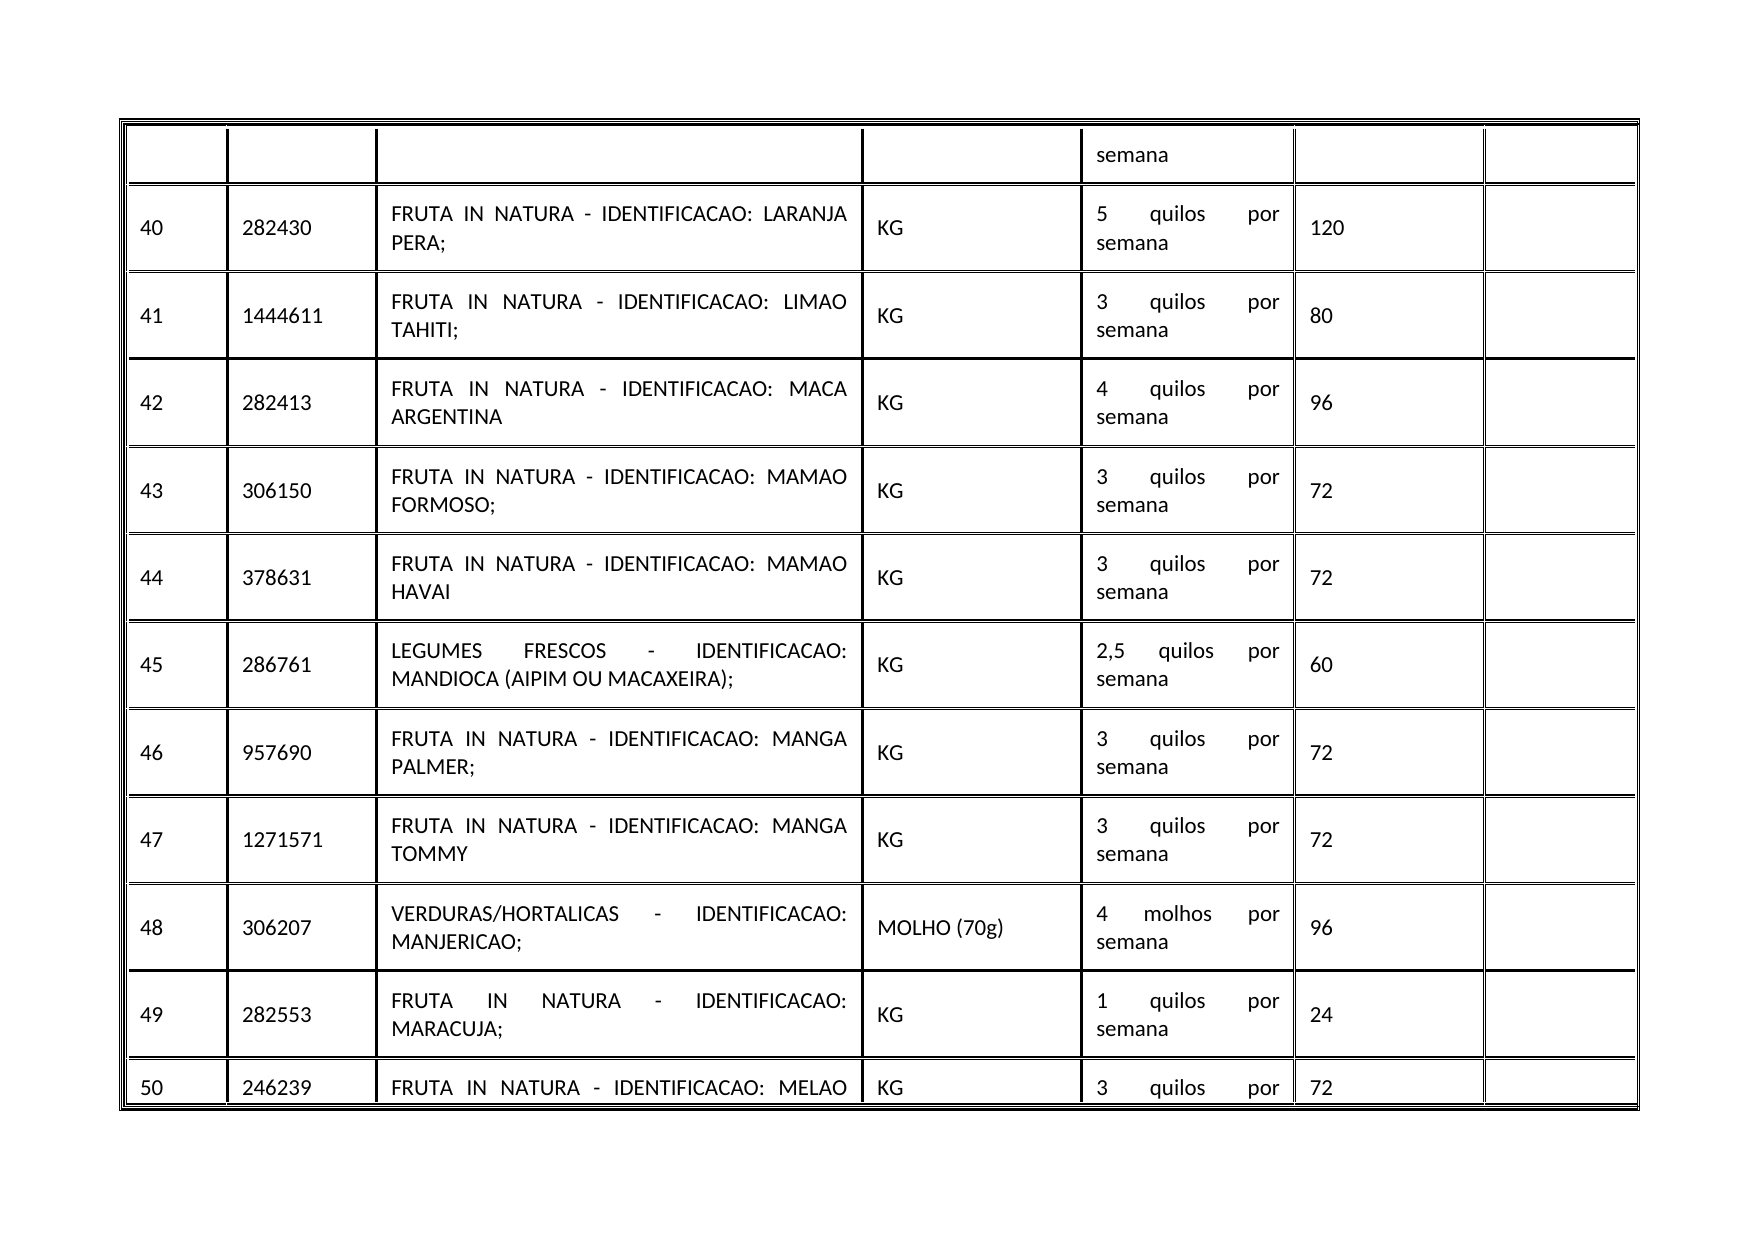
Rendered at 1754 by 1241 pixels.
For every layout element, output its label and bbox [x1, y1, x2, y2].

table_cell [125, 125, 1637, 1106]
